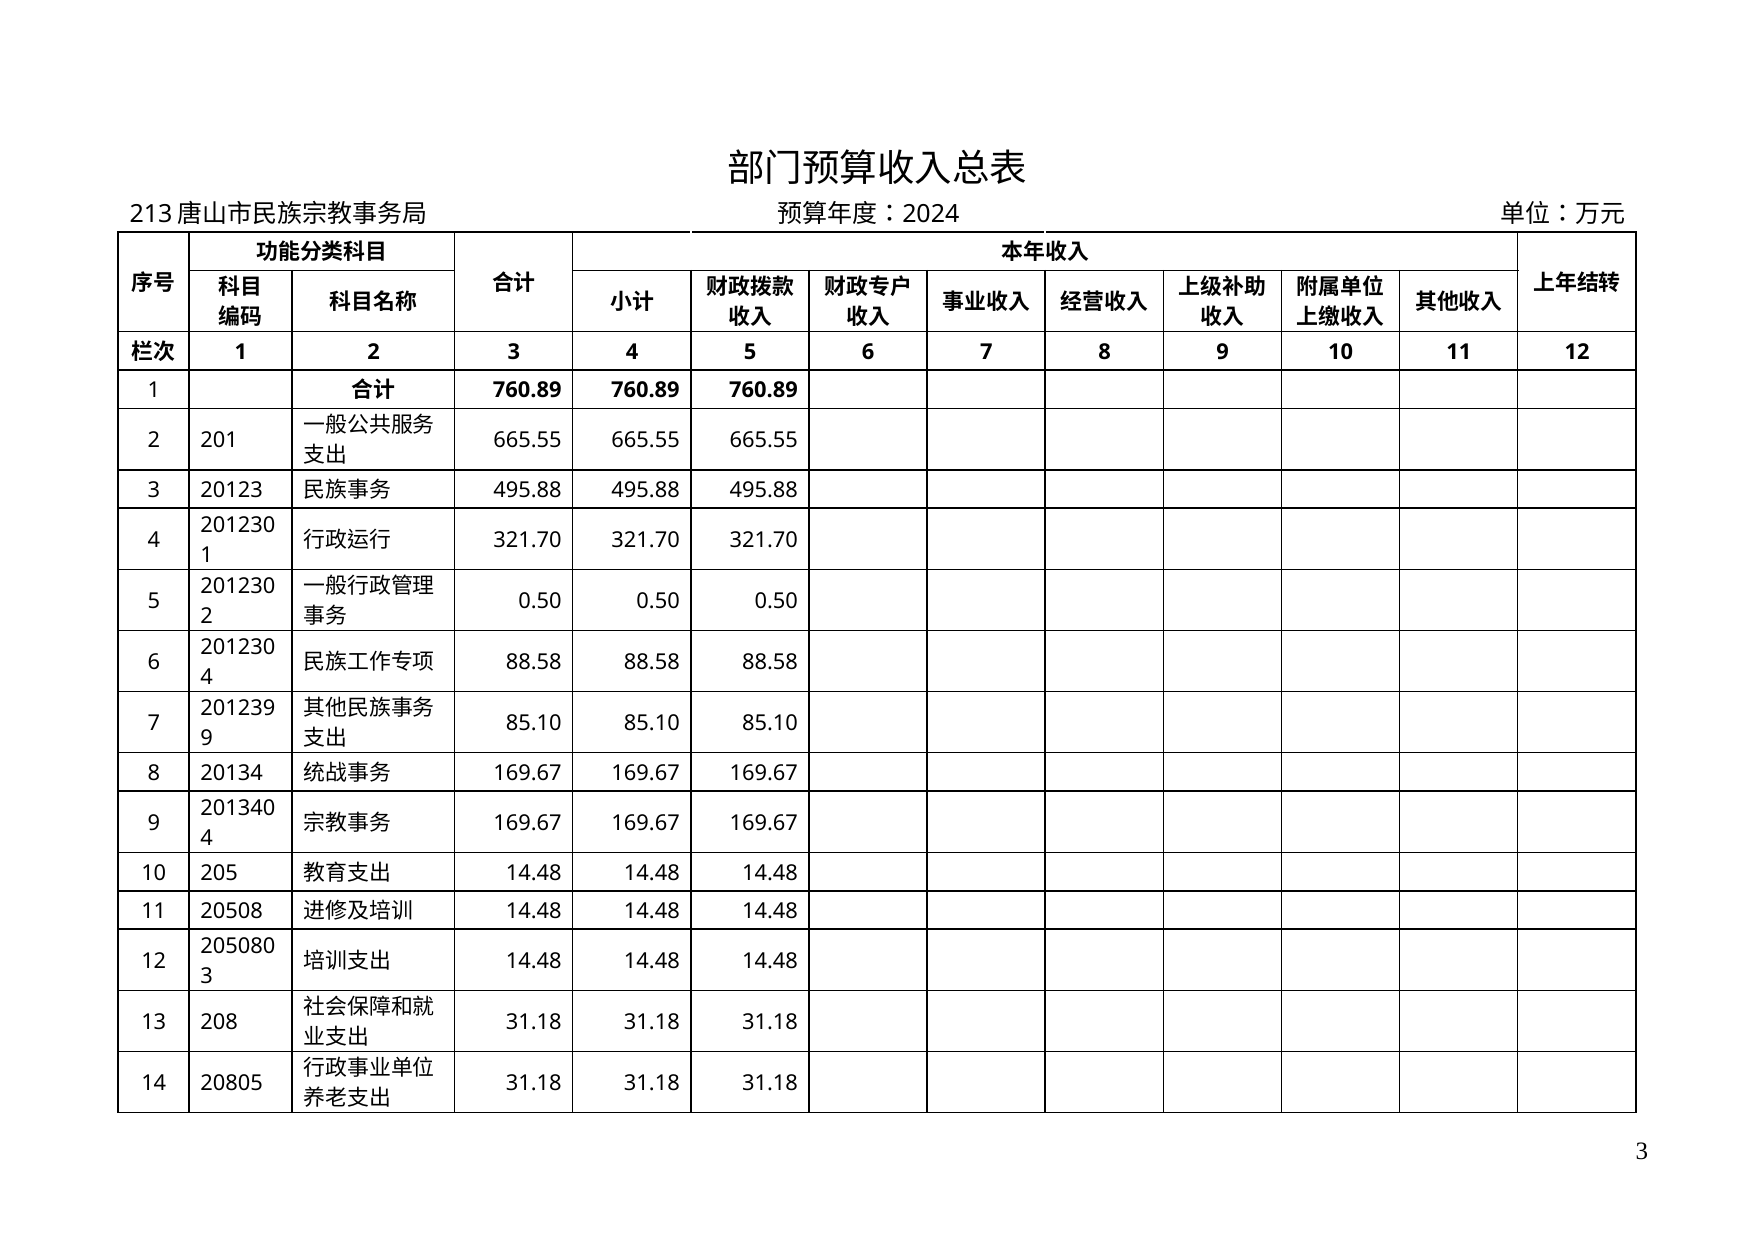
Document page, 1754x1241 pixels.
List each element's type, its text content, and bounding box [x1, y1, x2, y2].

table_cell 0.50 [455, 570, 572, 629]
table_cell [1518, 409, 1635, 469]
table_cell 495.88 [573, 471, 690, 507]
table_cell 11 [119, 892, 188, 928]
table_cell 6 [810, 332, 926, 369]
table_cell [1164, 853, 1281, 890]
table_cell 事业收入 [928, 271, 1044, 331]
table_cell 其他民族事务支出 [293, 692, 454, 752]
table_cell [1164, 371, 1281, 408]
table_cell [928, 371, 1044, 408]
table_cell 14.48 [692, 892, 808, 928]
table_cell 7 [928, 332, 1044, 369]
table_cell 经营收入 [1046, 271, 1163, 331]
table_cell [810, 509, 926, 568]
table_cell 12 [1518, 332, 1635, 369]
table_cell [1046, 371, 1163, 408]
table_cell 20134 [190, 753, 291, 790]
table_cell 民族工作专项 [293, 631, 454, 691]
table_cell [928, 471, 1044, 507]
table_cell [1046, 570, 1163, 629]
table_cell 9 [119, 792, 188, 851]
table_cell 2013404 [190, 792, 291, 851]
table_cell 20123 [190, 471, 291, 507]
table_cell 财政拨款 收入 [692, 271, 808, 331]
table_cell [928, 792, 1044, 851]
table_cell 小计 [573, 271, 690, 331]
table_cell [810, 753, 926, 790]
table_cell [928, 570, 1044, 629]
table_cell 14.48 [573, 892, 690, 928]
table_cell [810, 892, 926, 928]
table_cell 一般公共服务支出 [293, 409, 454, 469]
table_cell [1282, 753, 1399, 790]
table_cell [1282, 471, 1399, 507]
table_cell 2012399 [190, 692, 291, 752]
table_cell 169.67 [692, 792, 808, 851]
text 部门预算收入总表 [106, 142, 1648, 193]
table_cell [1164, 409, 1281, 469]
table_cell 培训支出 [293, 930, 454, 989]
table_cell 169.67 [455, 792, 572, 851]
table_cell 2012301 [190, 509, 291, 568]
table_cell [1282, 570, 1399, 629]
table_cell [1282, 1052, 1399, 1112]
table_cell [810, 792, 926, 851]
table_cell [928, 509, 1044, 568]
table_cell 10 [1282, 332, 1399, 369]
table_cell [1518, 792, 1635, 851]
table_header 预算年度：2024 [692, 195, 1044, 231]
table_cell [1046, 991, 1163, 1051]
table_cell 31.18 [455, 1052, 572, 1112]
table_cell 合计 [293, 371, 454, 408]
table_cell 11 [1400, 332, 1517, 369]
table_cell 行政事业单位养老支出 [293, 1052, 454, 1112]
table_cell 进修及培训 [293, 892, 454, 928]
table_cell [1400, 1052, 1517, 1112]
table_cell 31.18 [573, 991, 690, 1051]
table_cell [810, 991, 926, 1051]
table_cell [190, 371, 291, 408]
table_cell [1046, 853, 1163, 890]
table_cell 9 [1164, 332, 1281, 369]
table_cell [1282, 853, 1399, 890]
table_cell [1400, 371, 1517, 408]
table_cell 169.67 [455, 753, 572, 790]
table_cell [1518, 853, 1635, 890]
table_cell 5 [692, 332, 808, 369]
table_cell [1400, 471, 1517, 507]
table_cell [928, 753, 1044, 790]
table_cell [1282, 692, 1399, 752]
table_cell [1164, 991, 1281, 1051]
table_cell 1 [119, 371, 188, 408]
table_cell 14.48 [455, 892, 572, 928]
table_cell [928, 853, 1044, 890]
table_cell 3 [119, 471, 188, 507]
table_cell [1282, 631, 1399, 691]
table_cell [1164, 570, 1281, 629]
table_cell [928, 991, 1044, 1051]
table_cell [1400, 753, 1517, 790]
table_cell [1046, 471, 1163, 507]
table_cell 4 [573, 332, 690, 369]
table_cell [1400, 509, 1517, 568]
table_cell [1046, 892, 1163, 928]
table_cell 上年结转 [1518, 233, 1635, 331]
table_cell 0.50 [573, 570, 690, 629]
table_cell 2012302 [190, 570, 291, 629]
table_cell 2050803 [190, 930, 291, 989]
table_cell 2 [119, 409, 188, 469]
table_cell [1164, 892, 1281, 928]
table_cell [1164, 509, 1281, 568]
table_cell 169.67 [692, 753, 808, 790]
table_cell [1046, 631, 1163, 691]
table_header 213唐山市民族宗教事务局 [119, 195, 690, 231]
table_cell 169.67 [573, 753, 690, 790]
table_cell 民族事务 [293, 471, 454, 507]
table_cell 760.89 [455, 371, 572, 408]
table_cell [1046, 1052, 1163, 1112]
table_cell 201 [190, 409, 291, 469]
table_cell 760.89 [573, 371, 690, 408]
table_cell 1 [190, 332, 291, 369]
table_cell [810, 1052, 926, 1112]
table_cell [810, 471, 926, 507]
table_cell 495.88 [455, 471, 572, 507]
table_cell 宗教事务 [293, 792, 454, 851]
table_cell [1164, 631, 1281, 691]
table_cell 合计 [455, 233, 572, 331]
table_cell [1164, 692, 1281, 752]
table_cell [1400, 409, 1517, 469]
table_cell [1518, 471, 1635, 507]
table_cell 本年收入 [573, 233, 1517, 270]
table_cell 760.89 [692, 371, 808, 408]
table_cell 5 [119, 570, 188, 629]
table_cell 14.48 [455, 853, 572, 890]
table_cell [1518, 892, 1635, 928]
table_cell 321.70 [573, 509, 690, 568]
table_cell 88.58 [573, 631, 690, 691]
table_cell 上级补助收入 [1164, 271, 1281, 331]
table_cell 财政专户 收入 [810, 271, 926, 331]
table_cell 665.55 [455, 409, 572, 469]
table_cell [928, 409, 1044, 469]
table_cell 附属单位上缴收入 [1282, 271, 1399, 331]
table_cell 85.10 [692, 692, 808, 752]
table_cell [1518, 991, 1635, 1051]
table_cell 14 [119, 1052, 188, 1112]
table_cell 13 [119, 991, 188, 1051]
table_cell 321.70 [455, 509, 572, 568]
table_cell [1400, 892, 1517, 928]
table_cell 7 [119, 692, 188, 752]
table_cell 14.48 [573, 853, 690, 890]
table_header 单位：万元 [1046, 195, 1635, 231]
table_cell [1164, 471, 1281, 507]
table_cell [1400, 991, 1517, 1051]
table_cell 31.18 [692, 991, 808, 1051]
table_cell 14.48 [573, 930, 690, 989]
table_cell 6 [119, 631, 188, 691]
table_cell [1046, 930, 1163, 989]
table_cell [1046, 792, 1163, 851]
table_cell 321.70 [692, 509, 808, 568]
table_cell 功能分类科目 [190, 233, 454, 270]
table_cell 20805 [190, 1052, 291, 1112]
table_cell [1518, 371, 1635, 408]
table_cell [1518, 1052, 1635, 1112]
table_cell 8 [119, 753, 188, 790]
table_cell 序号 [119, 233, 188, 331]
table_cell 665.55 [573, 409, 690, 469]
table_cell [928, 692, 1044, 752]
table_cell [810, 570, 926, 629]
table_cell [1046, 409, 1163, 469]
table_cell [1046, 692, 1163, 752]
table_cell [810, 853, 926, 890]
table_cell [1518, 631, 1635, 691]
table_cell [1518, 753, 1635, 790]
table_cell 88.58 [455, 631, 572, 691]
table_cell [1518, 570, 1635, 629]
table_cell 14.48 [692, 853, 808, 890]
table_cell [928, 930, 1044, 989]
table_cell 行政运行 [293, 509, 454, 568]
table_cell 208 [190, 991, 291, 1051]
table_cell 495.88 [692, 471, 808, 507]
table_cell [1400, 570, 1517, 629]
table_cell 科目名称 [293, 271, 454, 331]
table_cell [1164, 792, 1281, 851]
table_cell [1400, 853, 1517, 890]
table_cell 14.48 [455, 930, 572, 989]
table_cell 统战事务 [293, 753, 454, 790]
table_cell 169.67 [573, 792, 690, 851]
table_cell [1400, 692, 1517, 752]
table_cell [810, 692, 926, 752]
table_cell 4 [119, 509, 188, 568]
table_cell [1164, 1052, 1281, 1112]
table_cell [928, 1052, 1044, 1112]
table_cell 12 [119, 930, 188, 989]
table_cell 教育支出 [293, 853, 454, 890]
table_cell [1046, 753, 1163, 790]
table_cell [810, 930, 926, 989]
table_cell [810, 631, 926, 691]
table_cell [1400, 631, 1517, 691]
table_cell [1282, 892, 1399, 928]
table_cell 社会保障和就业支出 [293, 991, 454, 1051]
table_cell [1518, 930, 1635, 989]
table_cell 665.55 [692, 409, 808, 469]
table_cell [810, 409, 926, 469]
table_cell 20508 [190, 892, 291, 928]
table_cell 3 [455, 332, 572, 369]
table_cell 栏次 [119, 332, 188, 369]
table_cell [1046, 509, 1163, 568]
table_cell 88.58 [692, 631, 808, 691]
table_cell 2012304 [190, 631, 291, 691]
table_cell 8 [1046, 332, 1163, 369]
table_cell [1400, 792, 1517, 851]
table_cell [1164, 753, 1281, 790]
table_cell 31.18 [692, 1052, 808, 1112]
table_cell [1518, 692, 1635, 752]
table_cell 14.48 [692, 930, 808, 989]
table_cell [1282, 509, 1399, 568]
table_cell [1400, 930, 1517, 989]
table_cell 2 [293, 332, 454, 369]
table_cell 其他收入 [1400, 271, 1517, 331]
table_cell 0.50 [692, 570, 808, 629]
table_cell 31.18 [455, 991, 572, 1051]
table_cell [810, 371, 926, 408]
table_cell 205 [190, 853, 291, 890]
table_cell [928, 631, 1044, 691]
table_cell [1282, 409, 1399, 469]
table_cell 85.10 [573, 692, 690, 752]
table_cell [1282, 991, 1399, 1051]
table_cell [1164, 930, 1281, 989]
table_cell [1282, 930, 1399, 989]
table_cell 31.18 [573, 1052, 690, 1112]
table_cell [1518, 509, 1635, 568]
table_cell 科目 编码 [190, 271, 291, 331]
table_cell 一般行政管理事务 [293, 570, 454, 629]
table_cell [1282, 371, 1399, 408]
table_cell [1282, 792, 1399, 851]
table_cell [928, 892, 1044, 928]
table_cell 10 [119, 853, 188, 890]
table_cell 85.10 [455, 692, 572, 752]
